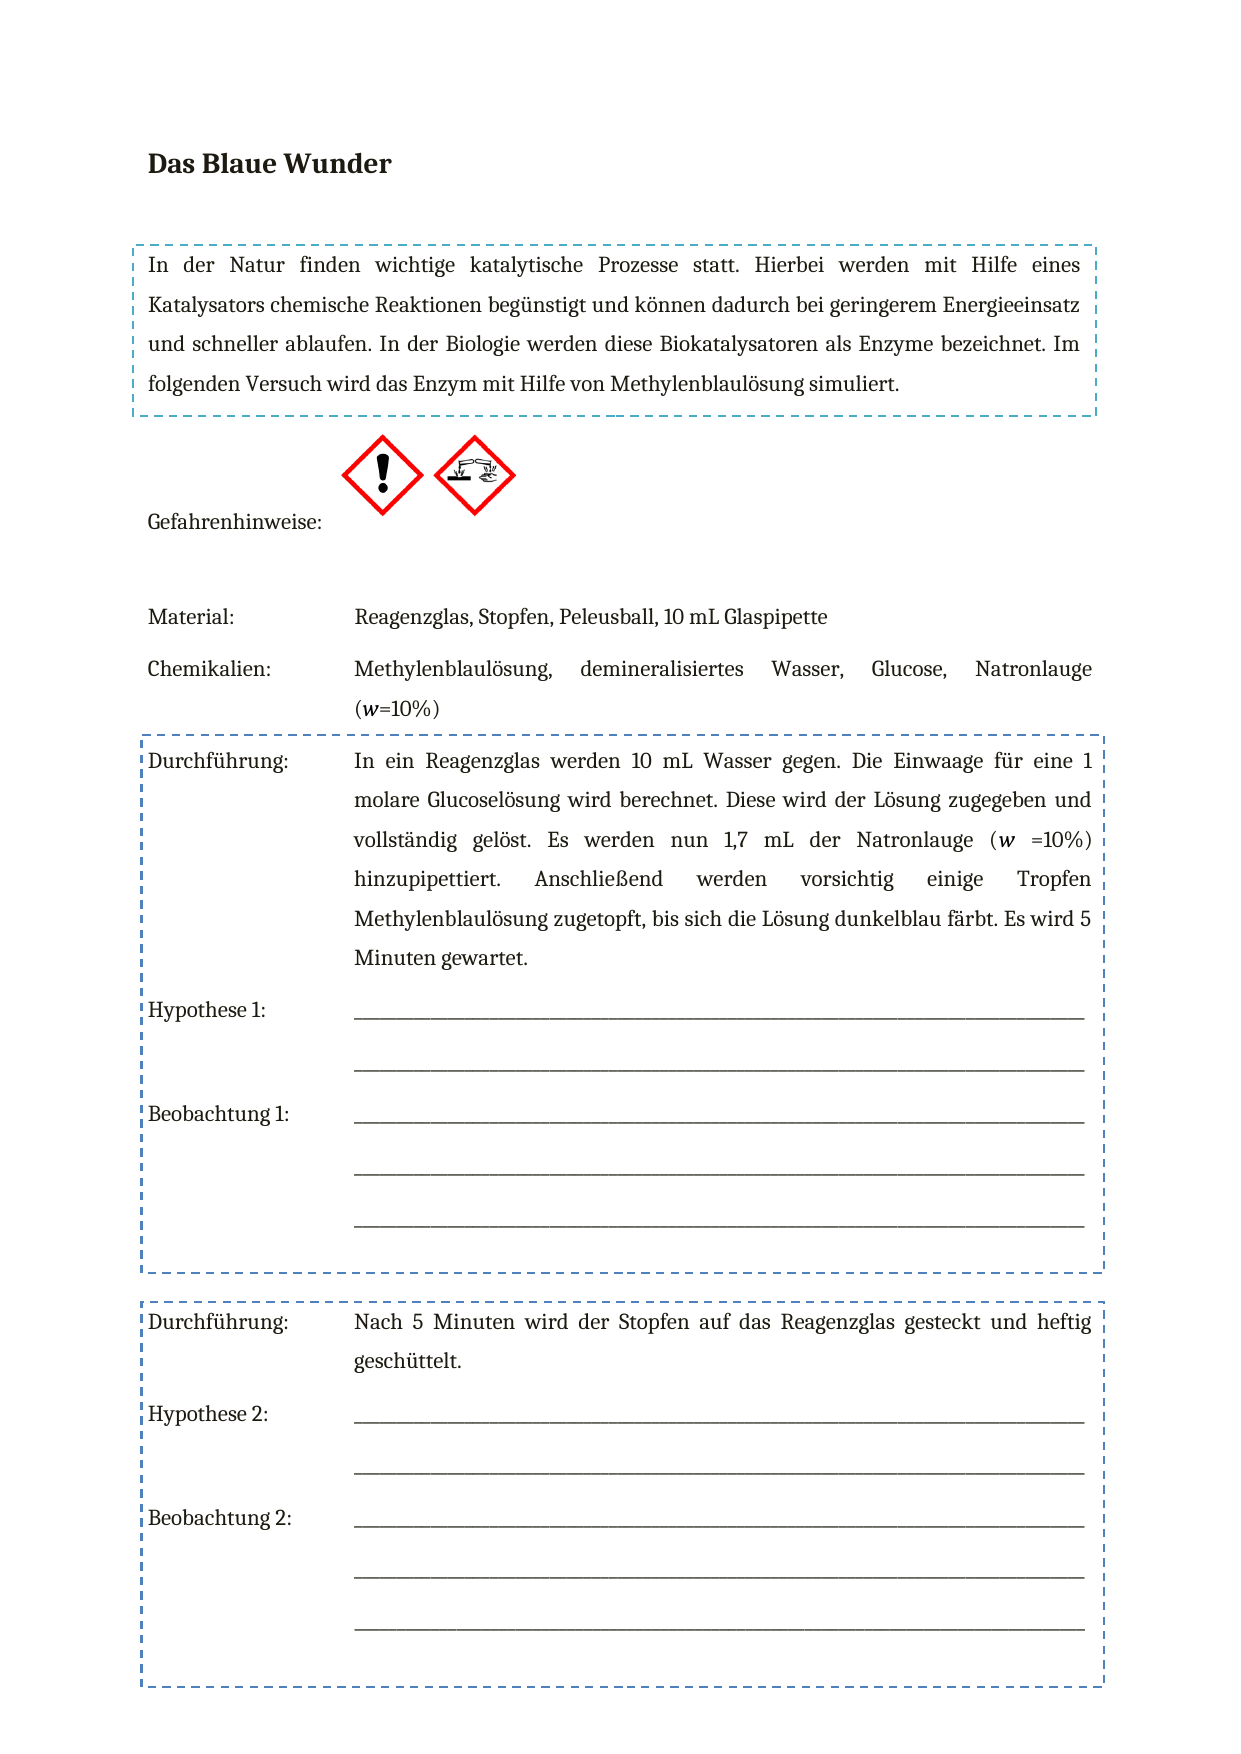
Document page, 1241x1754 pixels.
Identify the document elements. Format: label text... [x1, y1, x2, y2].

picture [432, 433, 517, 509]
text Gefahrenhinweise: [148, 509, 1093, 535]
text Chemikalien: Methylenblaulösung, demineralisiertes Wasser, Glucose, Natronlauge (w=10%) [148, 656, 1093, 722]
text ______________________________________________________________________________________ [148, 1153, 1093, 1179]
text ______________________________________________________________________________________ [148, 1049, 1093, 1075]
text Durchführung: In ein Reagenzglas werden 10 mL Wasser gegen. Die Einwaage für eine 1 molare Glucoselösung wird berechnet. Diese wird der Lösung zugegeben und vollständig gelöst. Es werden nun 1,7 mL der Natronlauge (w =10%) hinzupipettiert. Anschließend werden vorsichtig einige Tropfen Methylenblaulösung zugetopft, bis sich die Lösung dunkelblau färbt. Es wird 5 Minuten gewartet. [148, 748, 1093, 971]
text Durchführung: Nach 5 Minuten wird der Stopfen auf das Reagenzglas gesteckt und heftig geschüttelt. [148, 1309, 1093, 1375]
text Material: Reagenzglas, Stopfen, Peleusball, 10 mL Glaspipette [148, 604, 1093, 631]
text Beobachtung 2: ______________________________________________________________________________________ [148, 1504, 1093, 1531]
text ______________________________________________________________________________________ [148, 1608, 1093, 1634]
text Hypothese 1: ______________________________________________________________________________________ [148, 997, 1093, 1023]
text Beobachtung 1: ______________________________________________________________________________________ [148, 1101, 1093, 1127]
text ______________________________________________________________________________________ [148, 1556, 1093, 1583]
text ______________________________________________________________________________________ [148, 1205, 1093, 1231]
text Das Blaue Wunder [148, 148, 1093, 181]
text Hypothese 2: ______________________________________________________________________________________ [148, 1400, 1093, 1427]
text ______________________________________________________________________________________ [148, 1452, 1093, 1479]
picture [340, 433, 425, 509]
